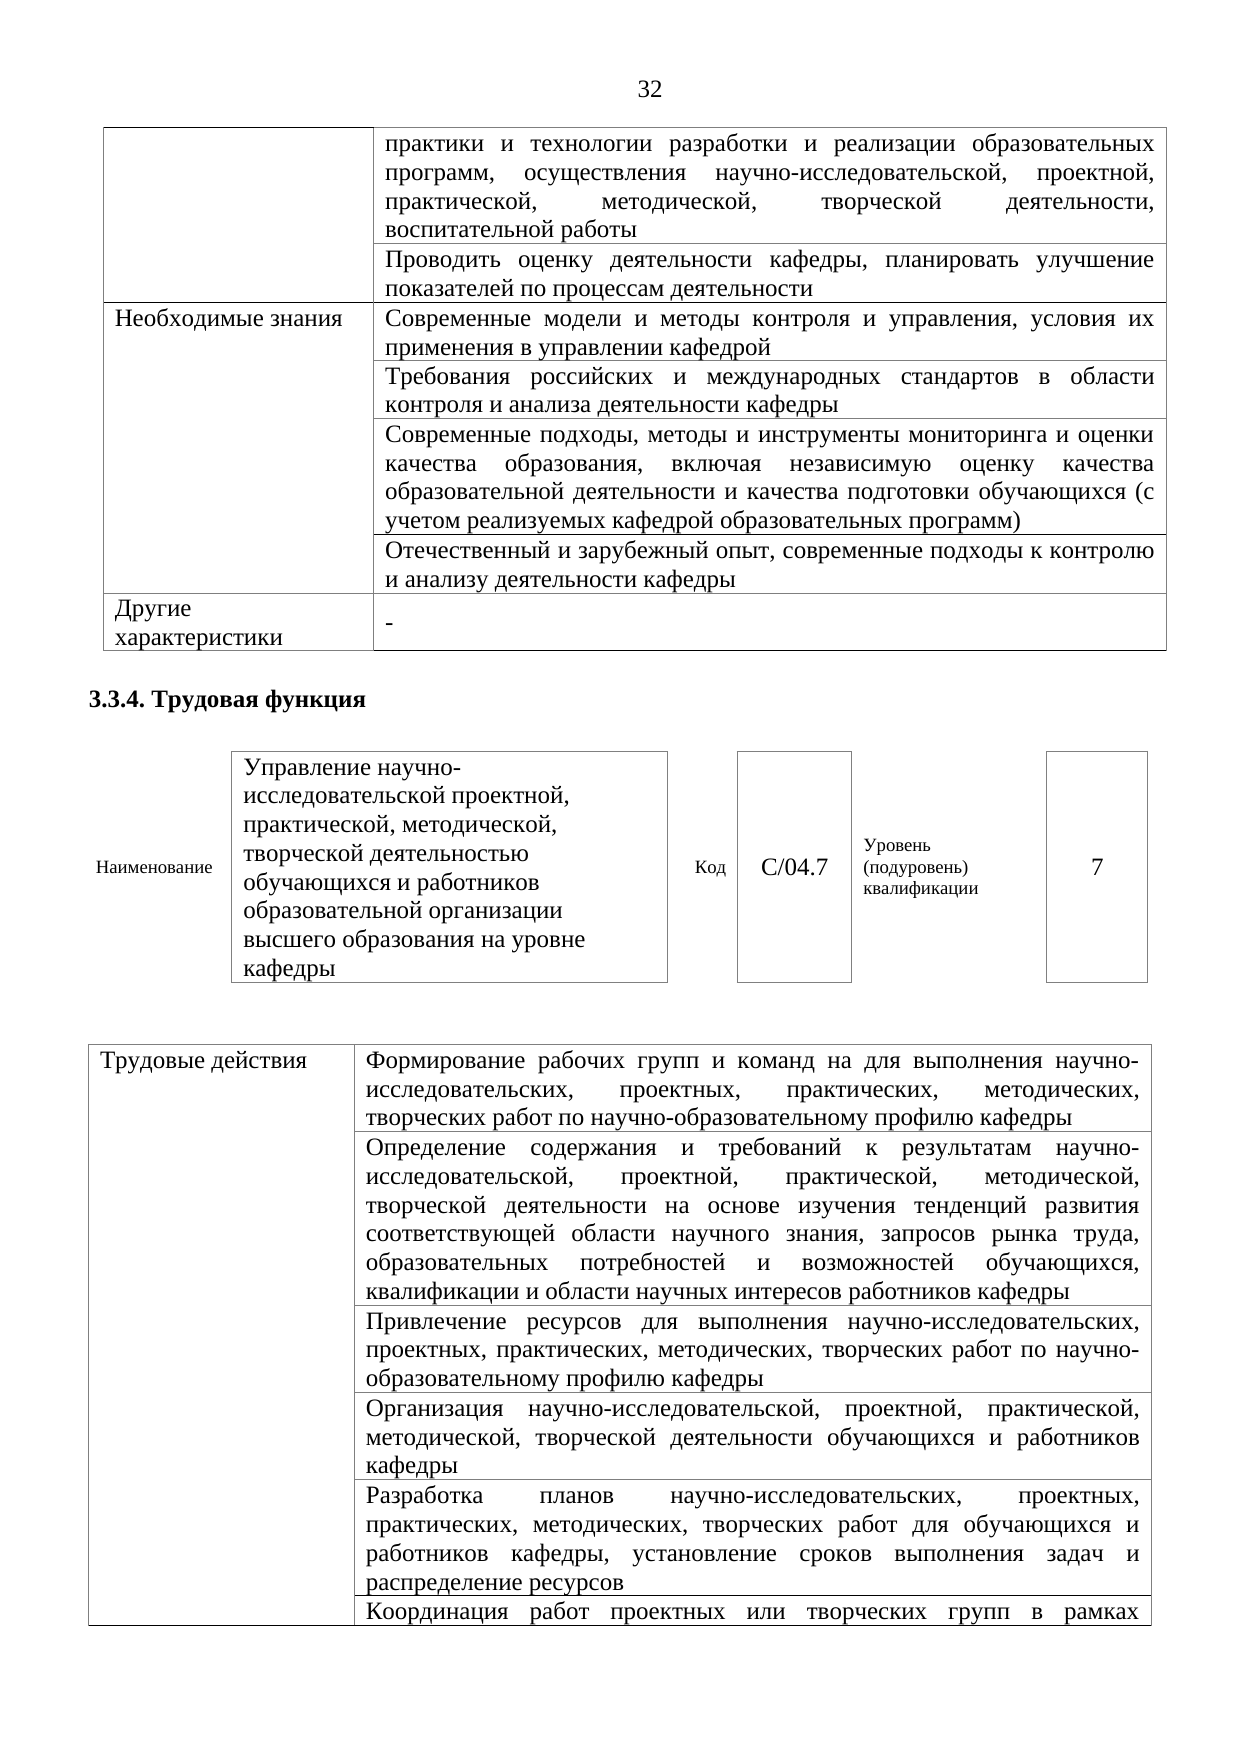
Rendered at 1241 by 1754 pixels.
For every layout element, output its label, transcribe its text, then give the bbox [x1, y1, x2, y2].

table_cell Необходимые знания [104, 303, 373, 592]
table_header 7 [1047, 752, 1147, 982]
table_cell Проводить оценку деятельности кафедры, планировать улучшение показателей по процессам деятельности [374, 244, 1166, 302]
table_header C/04.7 [738, 752, 851, 982]
table_cell Организация научно-исследовательской, проектной, практической, методической, творческой деятельности обучающихся и работников кафедры [355, 1393, 1151, 1479]
table_header Формирование рабочих групп и команд на для выполнения научно-исследовательских, проектных, практических, методических, творческих работ по научно-образовательному профилю кафедры [355, 1045, 1151, 1131]
table_cell Современные подходы, методы и инструменты мониторинга и оценки качества образования, включая независимую оценку качества образовательной деятельности и качества подготовки обучающихся (с учетом реализуемых кафедрой образовательных программ) [374, 419, 1166, 534]
table_header Трудовые действия [89, 1045, 354, 1625]
table_header Управление научно-исследовательской проектной, практической, методической, творческой деятельностью обучающихся и работников образовательной организации высшего образования на уровне кафедры [232, 752, 667, 982]
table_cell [374, 128, 1166, 243]
table_header Код [668, 751, 737, 982]
table_cell Привлечение ресурсов для выполнения научно-исследовательских, проектных, практических, методических, творческих работ по научно-образовательному профилю кафедры [355, 1306, 1151, 1392]
table_cell Другие характеристики [104, 594, 373, 650]
table_cell Современные модели и методы контроля и управления, условия их применения в управлении кафедрой [374, 303, 1166, 360]
text 3.3.4. Трудовая функция [88, 684, 1181, 713]
table_header Уровень (подуровень) квалификации [852, 751, 1046, 982]
table_cell Определение содержания и требований к результатам научно-исследовательской, проектной, практической, методической, творческой деятельности на основе изучения тенденций развития соответствующей области научного знания, запросов рынка труда, образовательных потребностей и возможностей обучающихся, квалификации и области научных интересов работников кафедры [355, 1132, 1151, 1305]
table_cell [84, 982, 1147, 1011]
table_cell Разработка планов научно-исследовательских, проектных, практических, методических, творческих работ для обучающихся и работников кафедры, установление сроков выполнения задач и распределение ресурсов [355, 1480, 1151, 1595]
table_header Наименование [84, 751, 231, 982]
table_cell Требования российских и международных стандартов в области контроля и анализа деятельности кафедры [374, 361, 1166, 418]
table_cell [355, 1596, 1151, 1625]
table_cell - [374, 594, 1166, 650]
table_cell Отечественный и зарубежный опыт, современные подходы к контролю и анализу деятельности кафедры [374, 535, 1166, 592]
